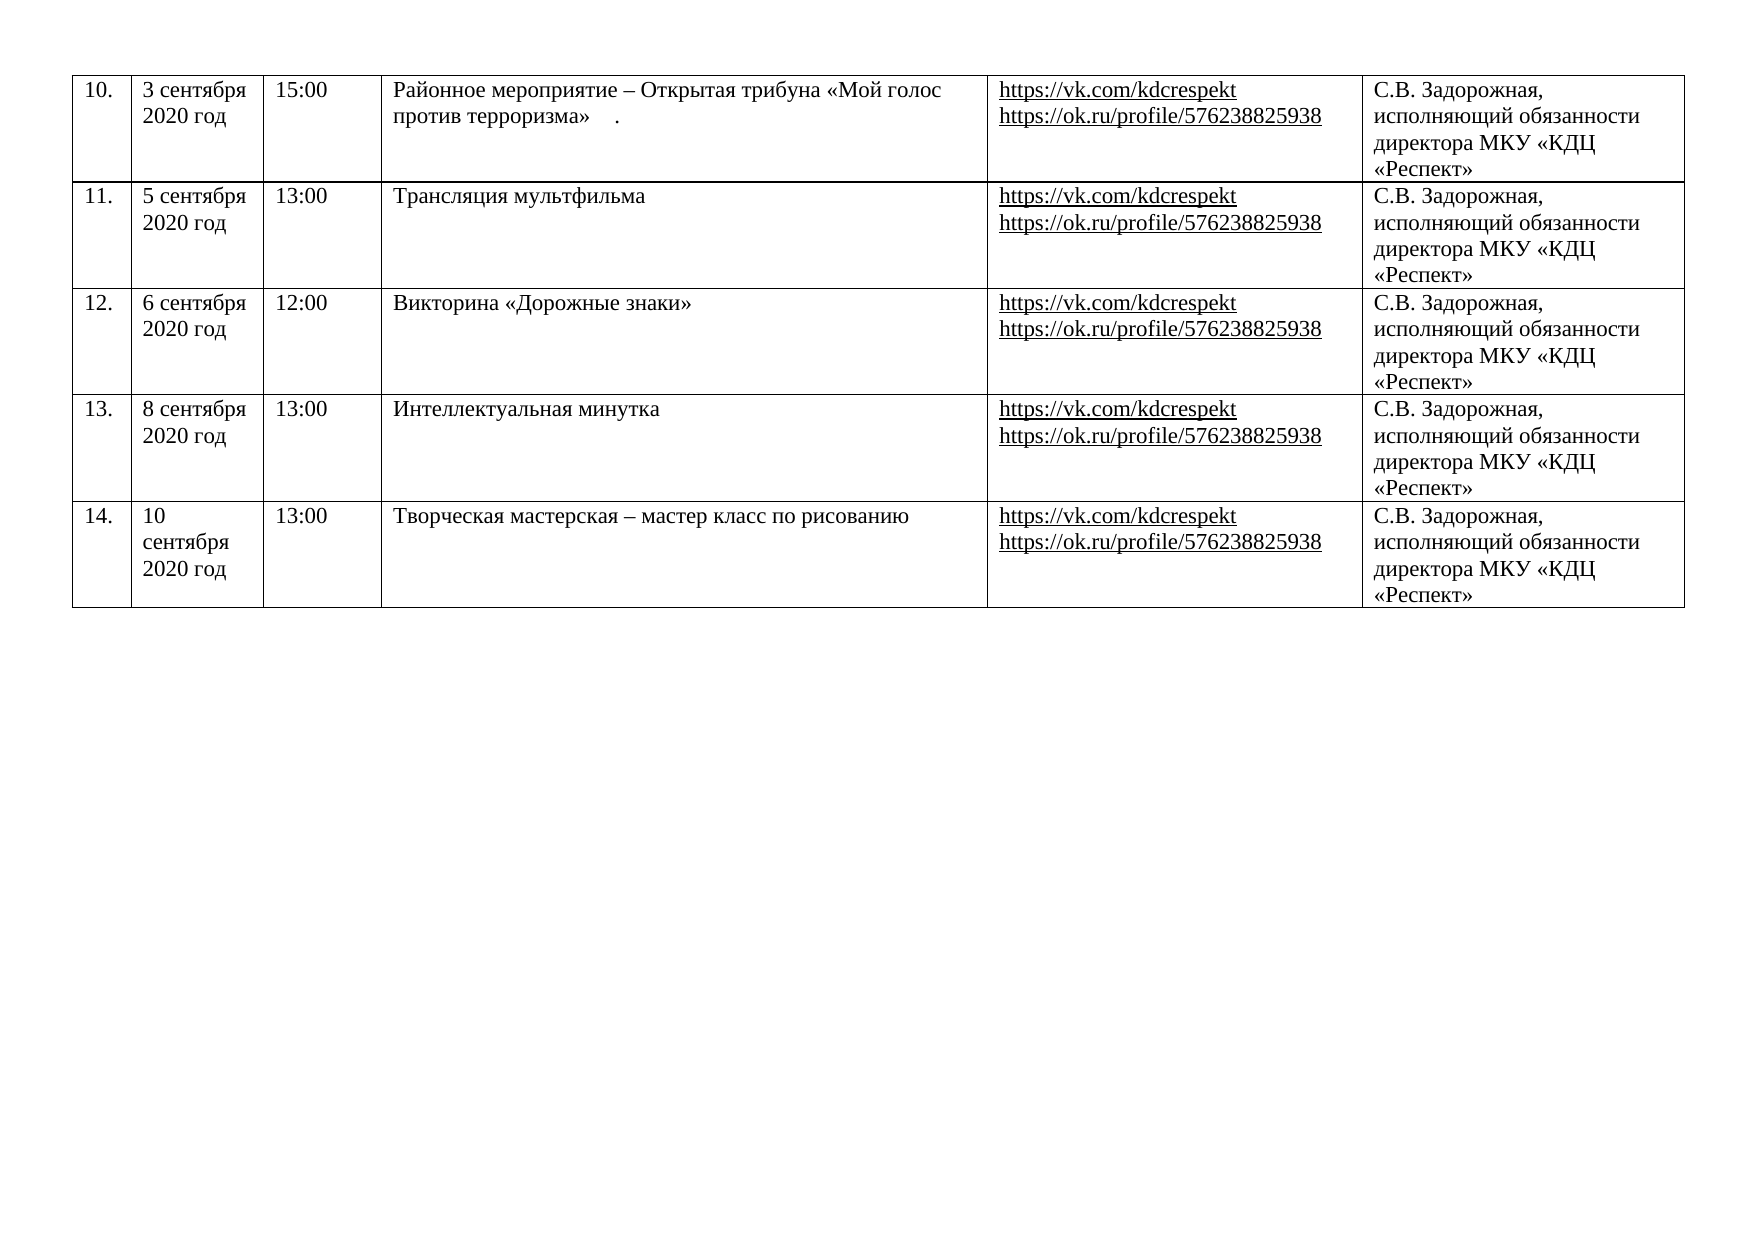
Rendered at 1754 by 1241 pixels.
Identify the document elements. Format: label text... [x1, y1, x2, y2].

table_cell 12:00 [264, 289, 381, 394]
table_cell Викторина «Дорожные знаки» [382, 289, 987, 394]
table_cell [73, 183, 131, 288]
table_cell Интеллектуальная минутка [382, 395, 987, 501]
table_cell 13:00 [264, 183, 381, 288]
table_cell С.В. Задорожная, исполняющий обязанности директора МКУ «КДЦ «Респект» [1363, 183, 1684, 288]
table_cell 3 сентября 2020 год [132, 76, 263, 181]
table_cell С.В. Задорожная, исполняющий обязанности директора МКУ «КДЦ «Респект» [1363, 502, 1684, 607]
table_cell 13:00 [264, 395, 381, 501]
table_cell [988, 76, 1362, 181]
table_cell 8 сентября 2020 год [132, 395, 263, 501]
table_cell 13:00 [264, 502, 381, 607]
table_cell [73, 289, 131, 394]
table_cell С.В. Задорожная, исполняющий обязанности директора МКУ «КДЦ «Респект» [1363, 395, 1684, 501]
table_cell 10 сентября 2020 год [132, 502, 263, 607]
table_cell С.В. Задорожная, исполняющий обязанности директора МКУ «КДЦ «Респект» [1363, 289, 1684, 394]
table_cell [73, 502, 131, 607]
table_cell https://vk.com/kdcrespekt https://ok.ru/profile/576238825938 [988, 395, 1362, 501]
table_cell Районное мероприятие – Открытая трибуна «Мой голос против терроризма» . [382, 76, 987, 181]
table_cell 15:00 [264, 76, 381, 181]
table_cell https://vk.com/kdcrespekt https://ok.ru/profile/576238825938 [988, 502, 1362, 607]
table_cell Творческая мастерская – мастер класс по рисованию [382, 502, 987, 607]
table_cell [1363, 76, 1684, 181]
table_cell 6 сентября 2020 год [132, 289, 263, 394]
table_cell [73, 76, 131, 181]
table_cell Трансляция мультфильма [382, 183, 987, 288]
table_cell https://vk.com/kdcrespekt https://ok.ru/profile/576238825938 [988, 183, 1362, 288]
table_cell 5 сентября 2020 год [132, 183, 263, 288]
table_cell https://vk.com/kdcrespekt https://ok.ru/profile/576238825938 [988, 289, 1362, 394]
table_cell [73, 395, 131, 501]
